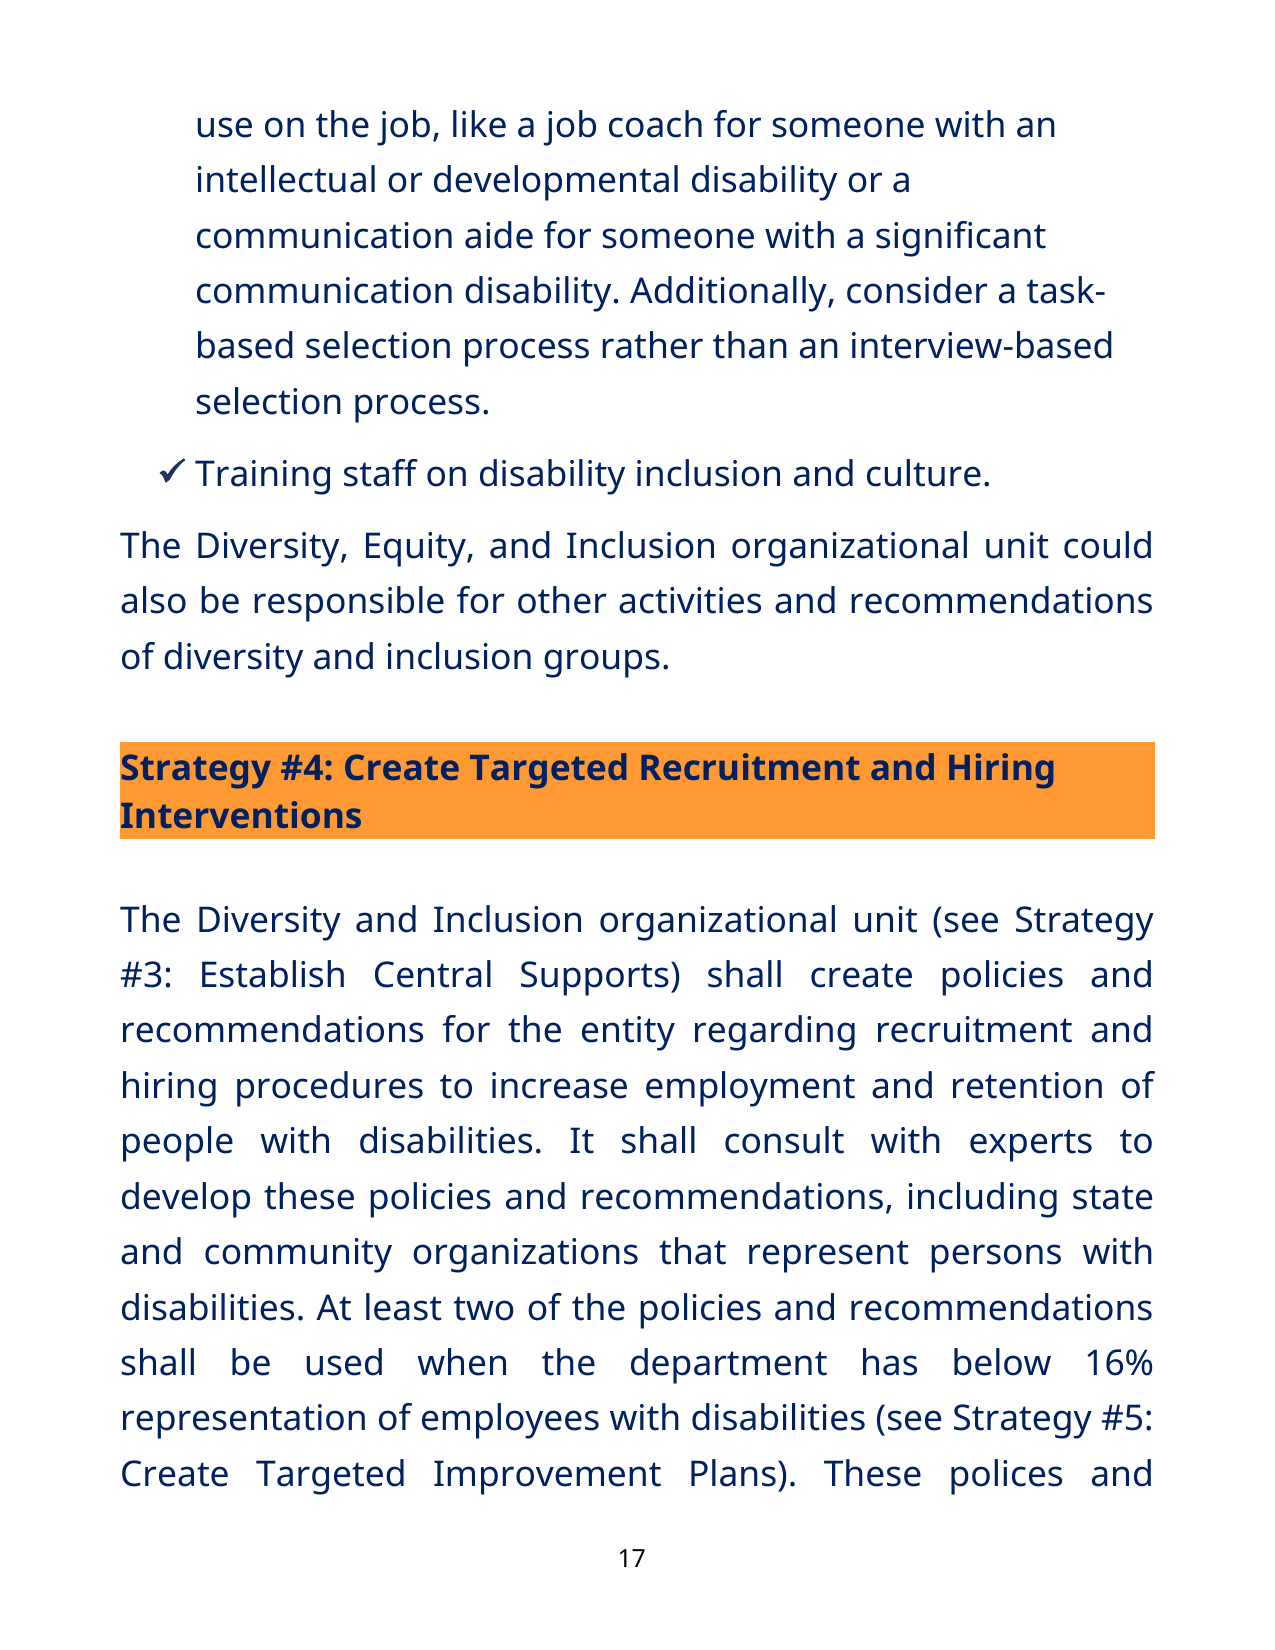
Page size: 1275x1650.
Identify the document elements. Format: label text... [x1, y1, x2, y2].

list Training staff on disability inclusion and culture. [157, 448, 1155, 497]
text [120, 894, 1155, 1497]
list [157, 99, 1155, 425]
text The Diversity, Equity, and Inclusion organizational unit could also be responsible for other activities and recommendations of diversity and inclusion groups. [120, 521, 1155, 680]
text Strategy #4: Create Targeted Recruitment and Hiring Interventions [120, 742, 1155, 839]
